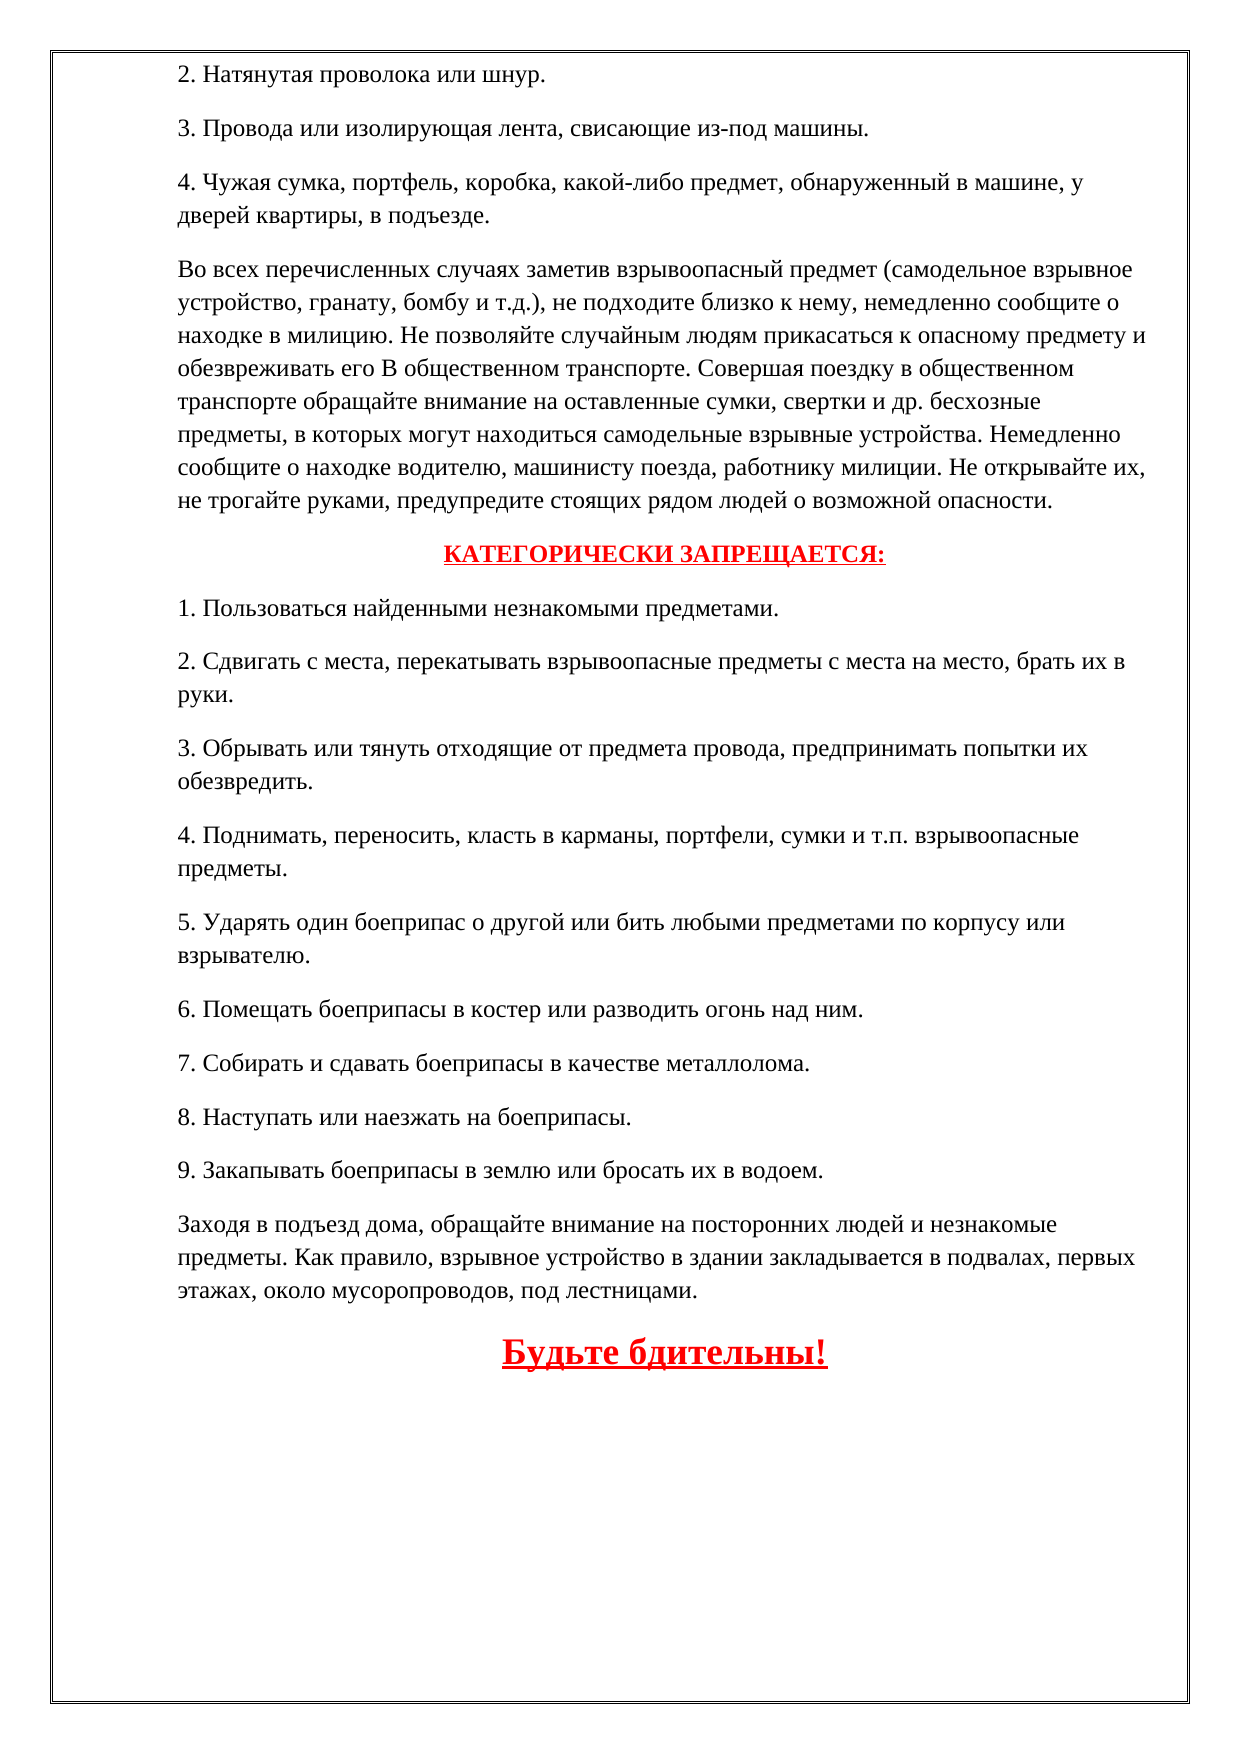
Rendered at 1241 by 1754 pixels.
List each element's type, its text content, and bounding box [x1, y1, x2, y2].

text 2. Сдвигать с места, перекатывать взрывоопасные предметы с места на место, брать их в руки. [177, 646, 1152, 708]
text 7. Собирать и сдавать боеприпасы в качестве металлолома. [177, 1048, 1152, 1077]
text 4. Поднимать, переносить, класть в карманы, портфели, сумки и т.п. взрывоопасные предметы. [177, 820, 1152, 882]
text 6. Помещать боеприпасы в костер или разводить огонь над ним. [177, 994, 1152, 1023]
text Заходя в подъезд дома, обращайте внимание на посторонних людей и незнакомые предметы. Как правило, взрывное устройство в здании закладывается в подвалах, первых этажах, около мусоропроводов, под лестницами. [177, 1209, 1152, 1304]
text КАТЕГОРИЧЕСКИ ЗАПРЕЩАЕТСЯ: [177, 539, 1152, 567]
text 5. Ударять один боеприпас о другой или бить любыми предметами по корпусу или взрывателю. [177, 907, 1152, 969]
text 4. Чужая сумка, портфель, коробка, какой-либо предмет, обнаруженный в машине, у дверей квартиры, в подъезде. [177, 167, 1152, 229]
text 8. Наступать или наезжать на боеприпасы. [177, 1102, 1152, 1130]
text 9. Закапывать боеприпасы в землю или бросать их в водоем. [177, 1156, 1152, 1184]
text 1. Пользоваться найденными незнакомыми предметами. [177, 593, 1152, 621]
text Во всех перечисленных случаях заметив взрывоопасный предмет (самодельное взрывное устройство, гранату, бомбу и т.д.), не подходите близко к нему, немедленно сообщите о находке в милицию. Не позволяйте случайным людям прикасаться к опасному предмету и обезвреживать его В общественном транспорте. Совершая поездку в общественном транспорте обращайте внимание на оставленные сумки, свертки и др. бесхозные предметы, в которых могут находиться самодельные взрывные устройства. Немедленно сообщите о находке водителю, машинисту поезда, работнику милиции. Не открывайте их, не трогайте руками, предупредите стоящих рядом людей о возможной опасности. [177, 254, 1152, 514]
text 2. Натянутая проволока или шнур. [177, 59, 1152, 88]
text 3. Провода или изолирующая лента, свисающие из-под машины. [177, 113, 1152, 142]
text 3. Обрывать или тянуть отходящие от предмета провода, предпринимать попытки их обезвредить. [177, 733, 1152, 795]
text Будьте бдительны! [177, 1329, 1152, 1372]
